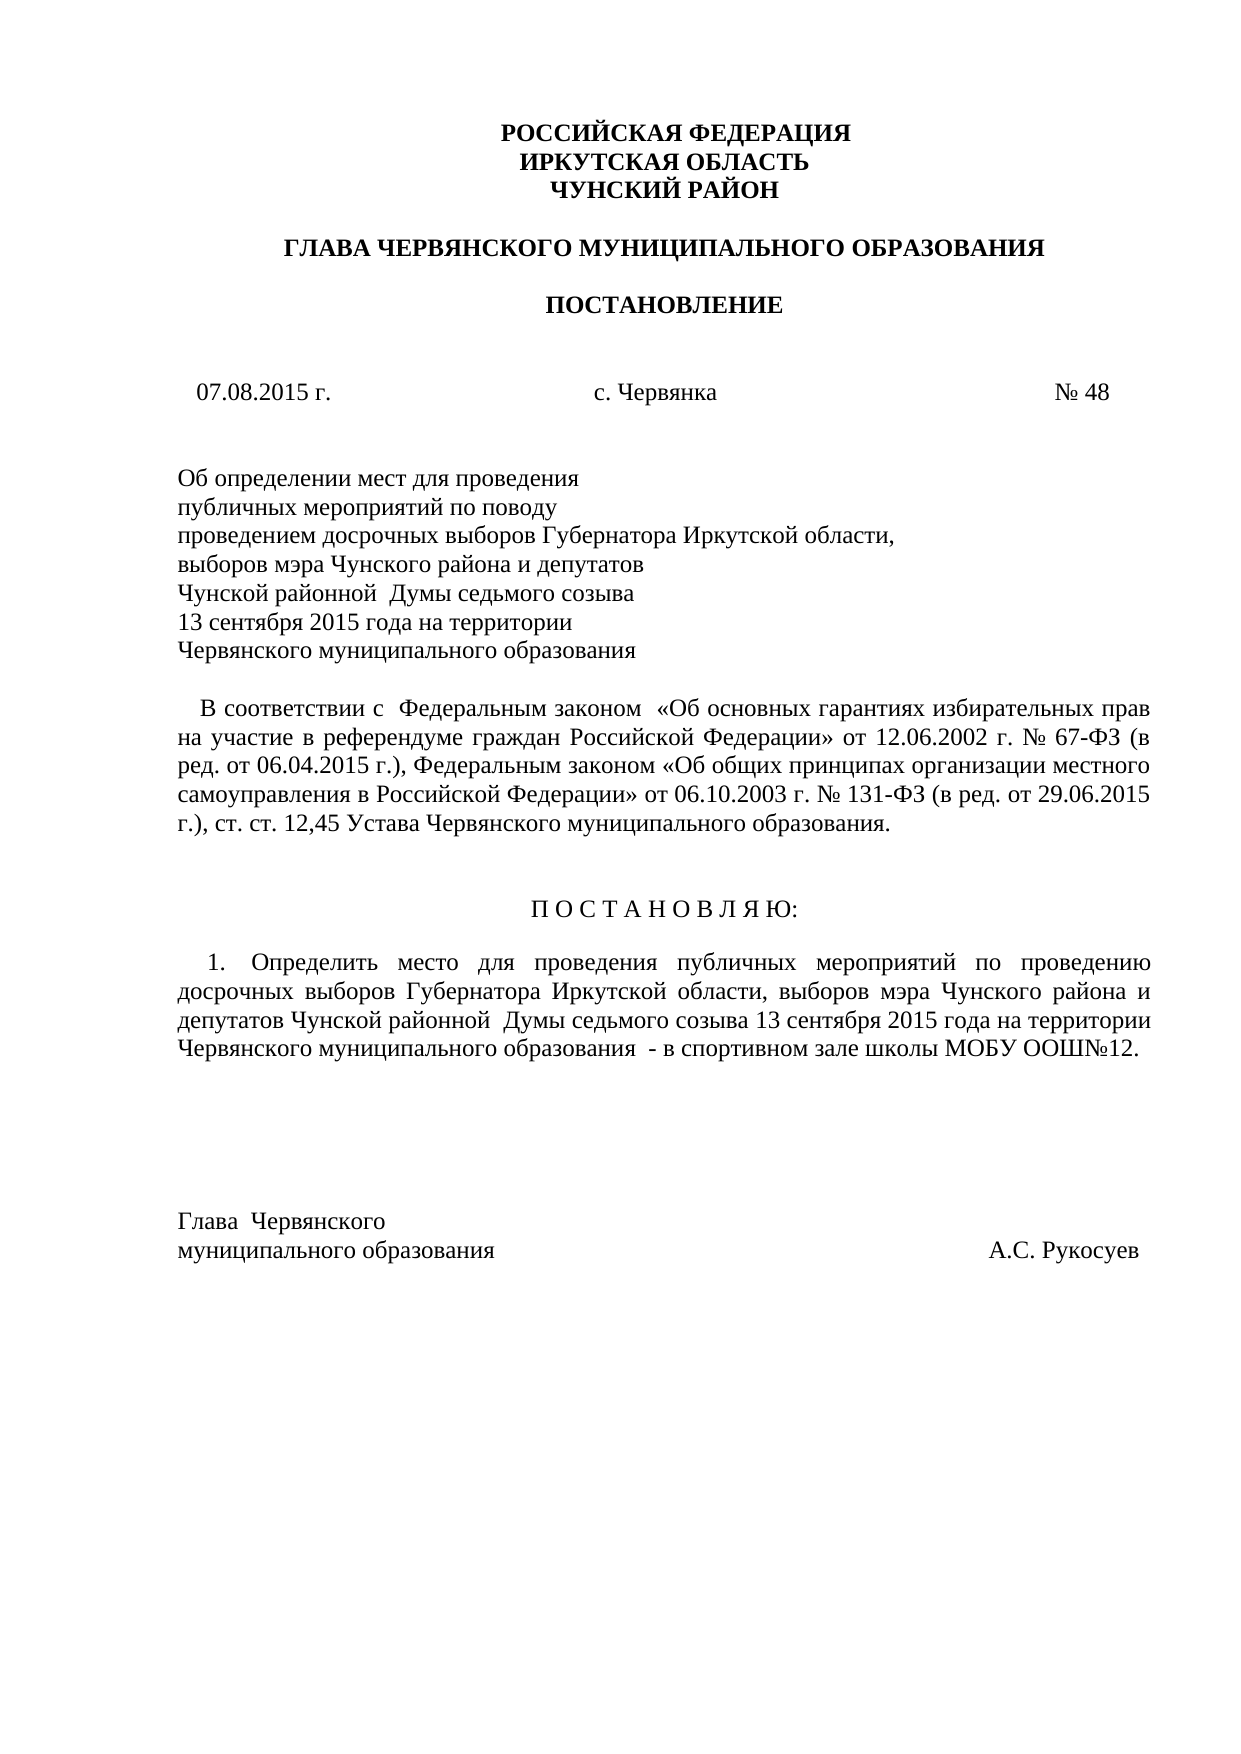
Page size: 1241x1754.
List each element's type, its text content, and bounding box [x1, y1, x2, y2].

text В соответствии с Федеральным законом «Об основных гарантиях избирательных прав на участие в референдуме граждан Российской Федерации» от 12.06.2002 г. № 67-ФЗ (в ред. от 06.04.2015 г.), Федеральным законом «Об общих принципах организации местного самоуправления в Российской Федерации» от 06.10.2003 г. № 131-ФЗ (в ред. от 29.06.2015 г.), ст. ст. 12,45 Устава Червянского муниципального образования. [177, 693, 1152, 837]
text проведением досрочных выборов Губернатора Иркутской области, [177, 521, 1152, 549]
text муниципального образования А.С. Рукосуев [177, 1235, 1152, 1263]
text ИРКУТСКАЯ ОБЛАСТЬ [177, 147, 1152, 176]
text РОССИЙСКАЯ ФЕДЕРАЦИЯ [177, 118, 1152, 147]
text ЧУНСКИЙ РАЙОН [177, 176, 1152, 204]
text Чунской районной Думы седьмого созыва [177, 578, 1152, 607]
text П О С Т А Н О В Л Я Ю: [177, 894, 1152, 923]
text Глава Червянского [177, 1206, 1152, 1235]
text 13 сентября 2015 года на территории [177, 607, 1152, 636]
text 07.08.2015 г. с. Червянка № 48 [177, 377, 1152, 406]
list Определить место для проведения публичных мероприятий по проведению досрочных выборов Губернатора Иркутской области, выборов мэра Чунского района и депутатов Чунской районной Думы седьмого созыва 13 сентября 2015 года на территории Червянского муниципального образования - в спортивном зале школы МОБУ ООШ№12. [177, 947, 1152, 1062]
text ГЛАВА ЧЕРВЯНСКОГО МУНИЦИПАЛЬНОГО ОБРАЗОВАНИЯ [177, 233, 1152, 262]
text публичных мероприятий по поводу [177, 492, 1152, 521]
text выборов мэра Чунского района и депутатов [177, 549, 1152, 578]
text Об определении мест для проведения [177, 463, 1152, 492]
text Червянского муниципального образования [177, 636, 1152, 664]
text ПОСТАНОВЛЕНИЕ [177, 291, 1152, 319]
